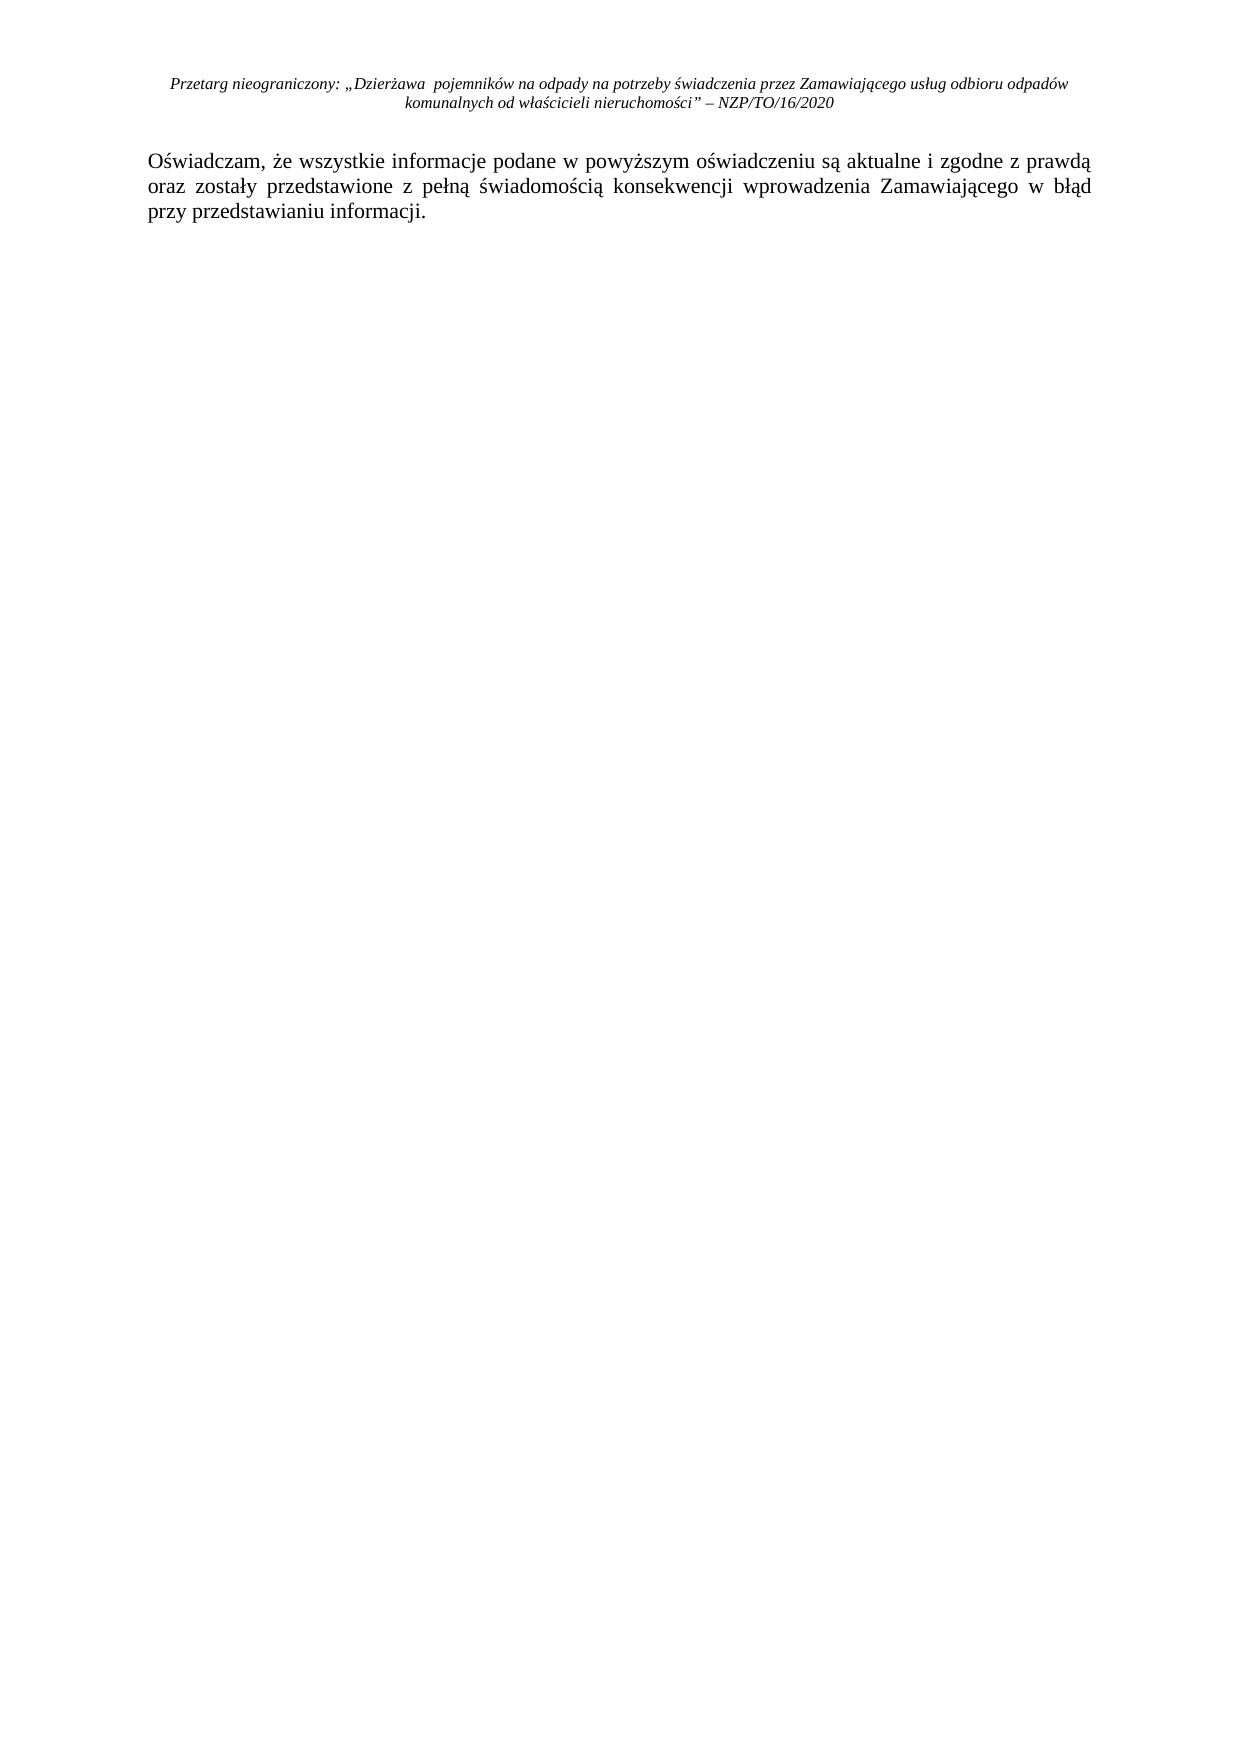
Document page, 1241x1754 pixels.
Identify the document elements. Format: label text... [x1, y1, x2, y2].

text Oświadczam, że wszystkie informacje podane w powyższym oświadczeniu są aktualne i zgodne z prawdą oraz zostały przedstawione z pełną świadomością konsekwencji wprowadzenia Zamawiającego w błąd przy przedstawianiu informacji. [148, 148, 1093, 223]
